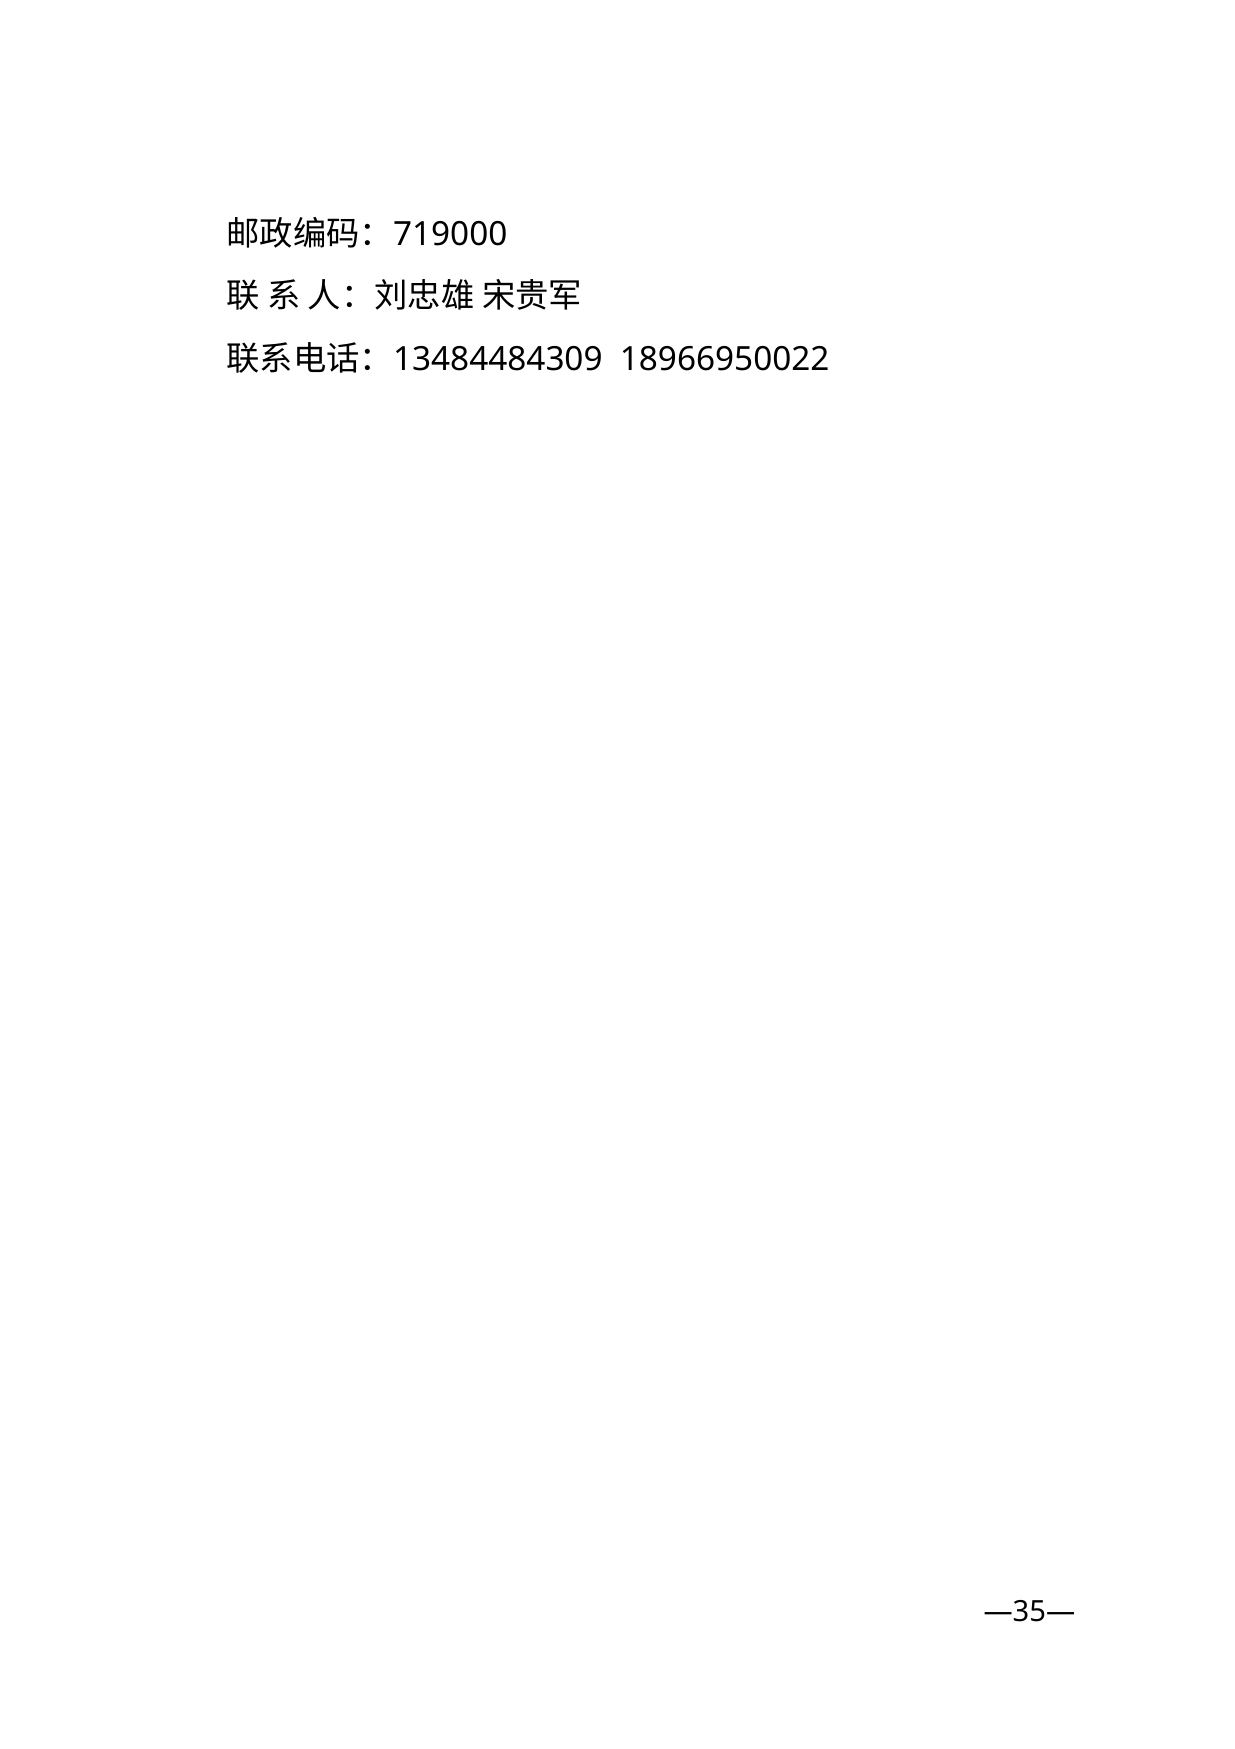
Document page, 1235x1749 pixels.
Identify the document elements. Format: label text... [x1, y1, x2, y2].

text 联 系 人：刘忠雄 宋贵军 [159, 257, 1075, 320]
text 邮政编码：719000 [159, 195, 1075, 257]
text 联系电话：13484484309 18966950022 [159, 320, 1075, 382]
